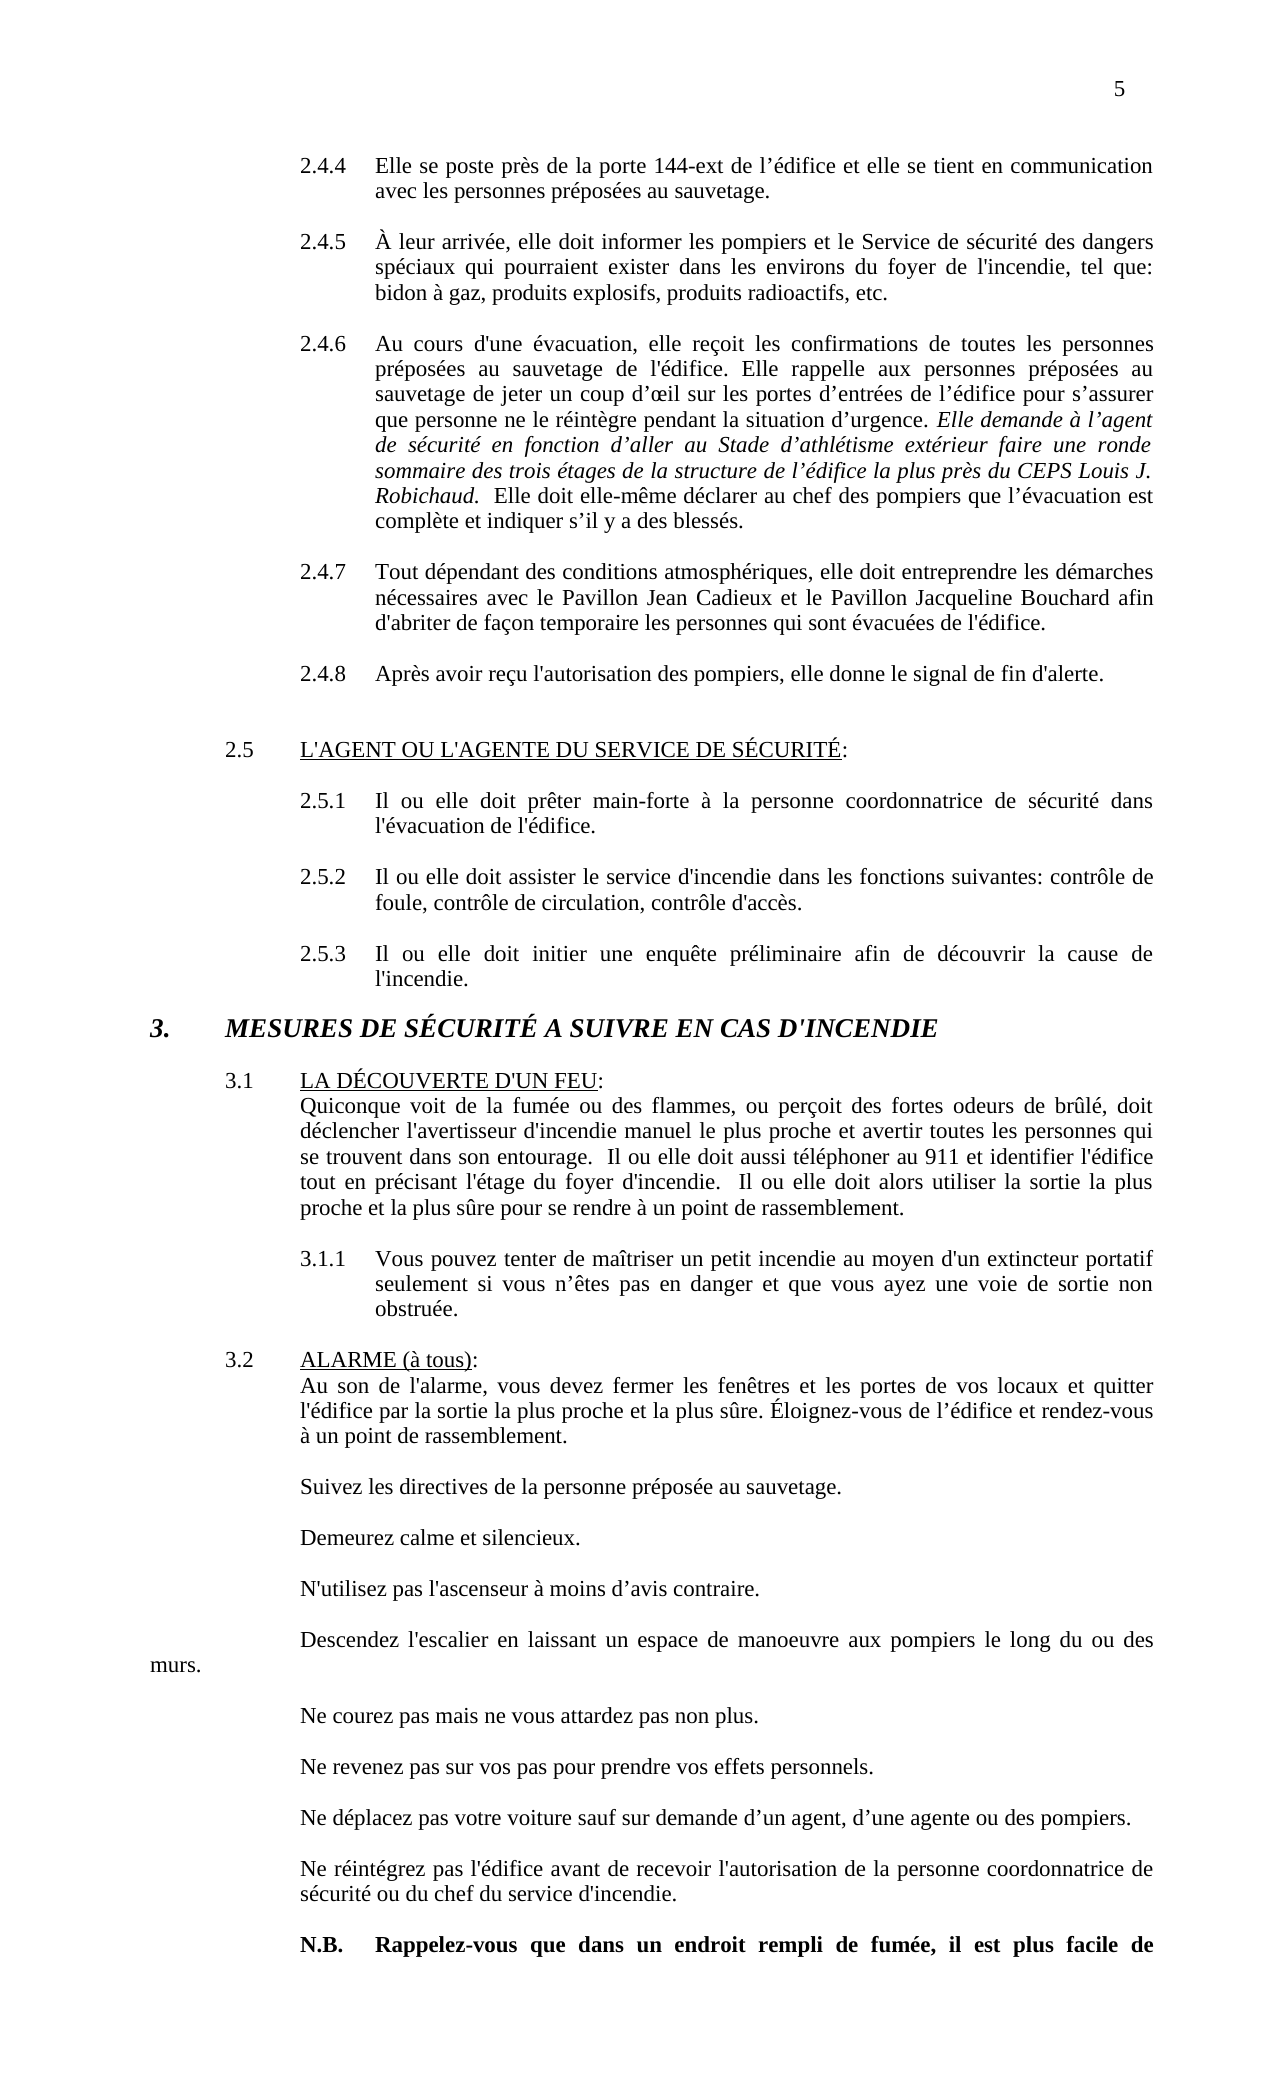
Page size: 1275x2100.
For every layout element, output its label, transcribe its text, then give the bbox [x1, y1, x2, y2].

text Ne déplacez pas votre voiture sauf sur demande d’un agent, d’une agente ou des pompiers. [300, 1805, 1155, 1830]
text Descendez l'escalier en laissant un espace de manoeuvre aux pompiers le long du ou des murs. [150, 1627, 1155, 1678]
text Ne réintégrez pas l'édifice avant de recevoir l'autorisation de la personne coordonnatrice de sécurité ou du chef du service d'incendie. [300, 1856, 1155, 1906]
text N'utilisez pas l'ascenseur à moins d’avis contraire. [150, 1576, 1155, 1601]
text Quiconque voit de la fumée ou des flammes, ou perçoit des fortes odeurs de brûlé, doit déclencher l'avertisseur d'incendie manuel le plus proche et avertir toutes les personnes qui se trouvent dans son entourage. Il ou elle doit aussi téléphoner au 911 et identifier l'édifice tout en précisant l'étage du foyer d'incendie. Il ou elle doit alors utiliser la sortie la plus proche et la plus sûre pour se rendre à un point de rassemblement. [300, 1093, 1155, 1220]
text Ne revenez pas sur vos pas pour prendre vos effets personnels. [150, 1754, 1155, 1779]
text 3.1.1 Vous pouvez tenter de maîtriser un petit incendie au moyen d'un extincteur portatif seulement si vous n’êtes pas en danger et que vous ayez une voie de sortie non obstruée. [300, 1246, 1155, 1322]
text Demeurez calme et silencieux. [150, 1525, 1155, 1551]
list Il ou elle doit initier une enquête préliminaire afin de découvrir la cause de l'incendie. [300, 941, 1155, 991]
list À leur arrivée, elle doit informer les pompiers et le Service de sécurité des dangers spéciaux qui pourraient exister dans les environs du foyer de l'incendie, tel que: bidon à gaz, produits explosifs, produits radioactifs, etc. [300, 229, 1155, 305]
text 3. MESURES DE SÉCURITÉ A SUIVRE EN CAS D'INCENDIE [150, 1017, 1155, 1042]
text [300, 1932, 1155, 1957]
text 2.5 L'AGENT OU L'AGENTE DU SERVICE DE SÉCURITÉ: [225, 737, 1155, 763]
text 2.5.2 Il ou elle doit assister le service d'incendie dans les fonctions suivantes: contrôle de foule, contrôle de circulation, contrôle d'accès. [300, 864, 1155, 915]
text Ne courez pas mais ne vous attardez pas non plus. [150, 1703, 1155, 1728]
text 2.4.8 Après avoir reçu l'autorisation des pompiers, elle donne le signal de fin d'alerte. [300, 661, 1155, 686]
text 3.2 ALARME (à tous): [225, 1347, 1155, 1373]
text 2.5.1 Il ou elle doit prêter main-forte à la personne coordonnatrice de sécurité dans l'évacuation de l'édifice. [300, 788, 1155, 839]
text Suivez les directives de la personne préposée au sauvetage. [150, 1474, 1155, 1500]
list Au cours d'une évacuation, elle reçoit les confirmations de toutes les personnes préposées au sauvetage de l'édifice. Elle rappelle aux personnes préposées au sauvetage de jeter un coup d’œil sur les portes d’entrées de l’édifice pour s’assurer que personne ne le réintègre pendant la situation d’urgence. Elle demande à l’agent de sécurité en fonction d’aller au Stade d’athlétisme extérieur faire une ronde sommaire des trois étages de la structure de l’édifice la plus près du CEPS Louis J. Robichaud. Elle doit elle-même déclarer au chef des pompiers que l’évacuation est complète et indiquer s’il y a des blessés. [300, 331, 1155, 534]
text 3.1 FEU: [225, 1068, 1155, 1093]
text Au son de l'alarme, vous devez fermer les fenêtres et les portes de vos locaux et quitter l'édifice par la sortie la plus proche et la plus sûre. Éloignez-vous de l’édifice et rendez-vous à un point de rassemblement. [300, 1373, 1155, 1449]
text 2.4.7 Tout dépendant des conditions atmosphériques, elle doit entreprendre les démarches nécessaires avec le Pavillon Jean Cadieux et le Pavillon Jacqueline Bouchard afin d'abriter de façon temporaire les personnes qui sont évacuées de l'édifice. [300, 559, 1155, 636]
text 2.4.4 Elle se poste près de la porte 144-ext de l’édifice et elle se tient en communication avec les personnes préposées au sauvetage. [300, 153, 1155, 203]
